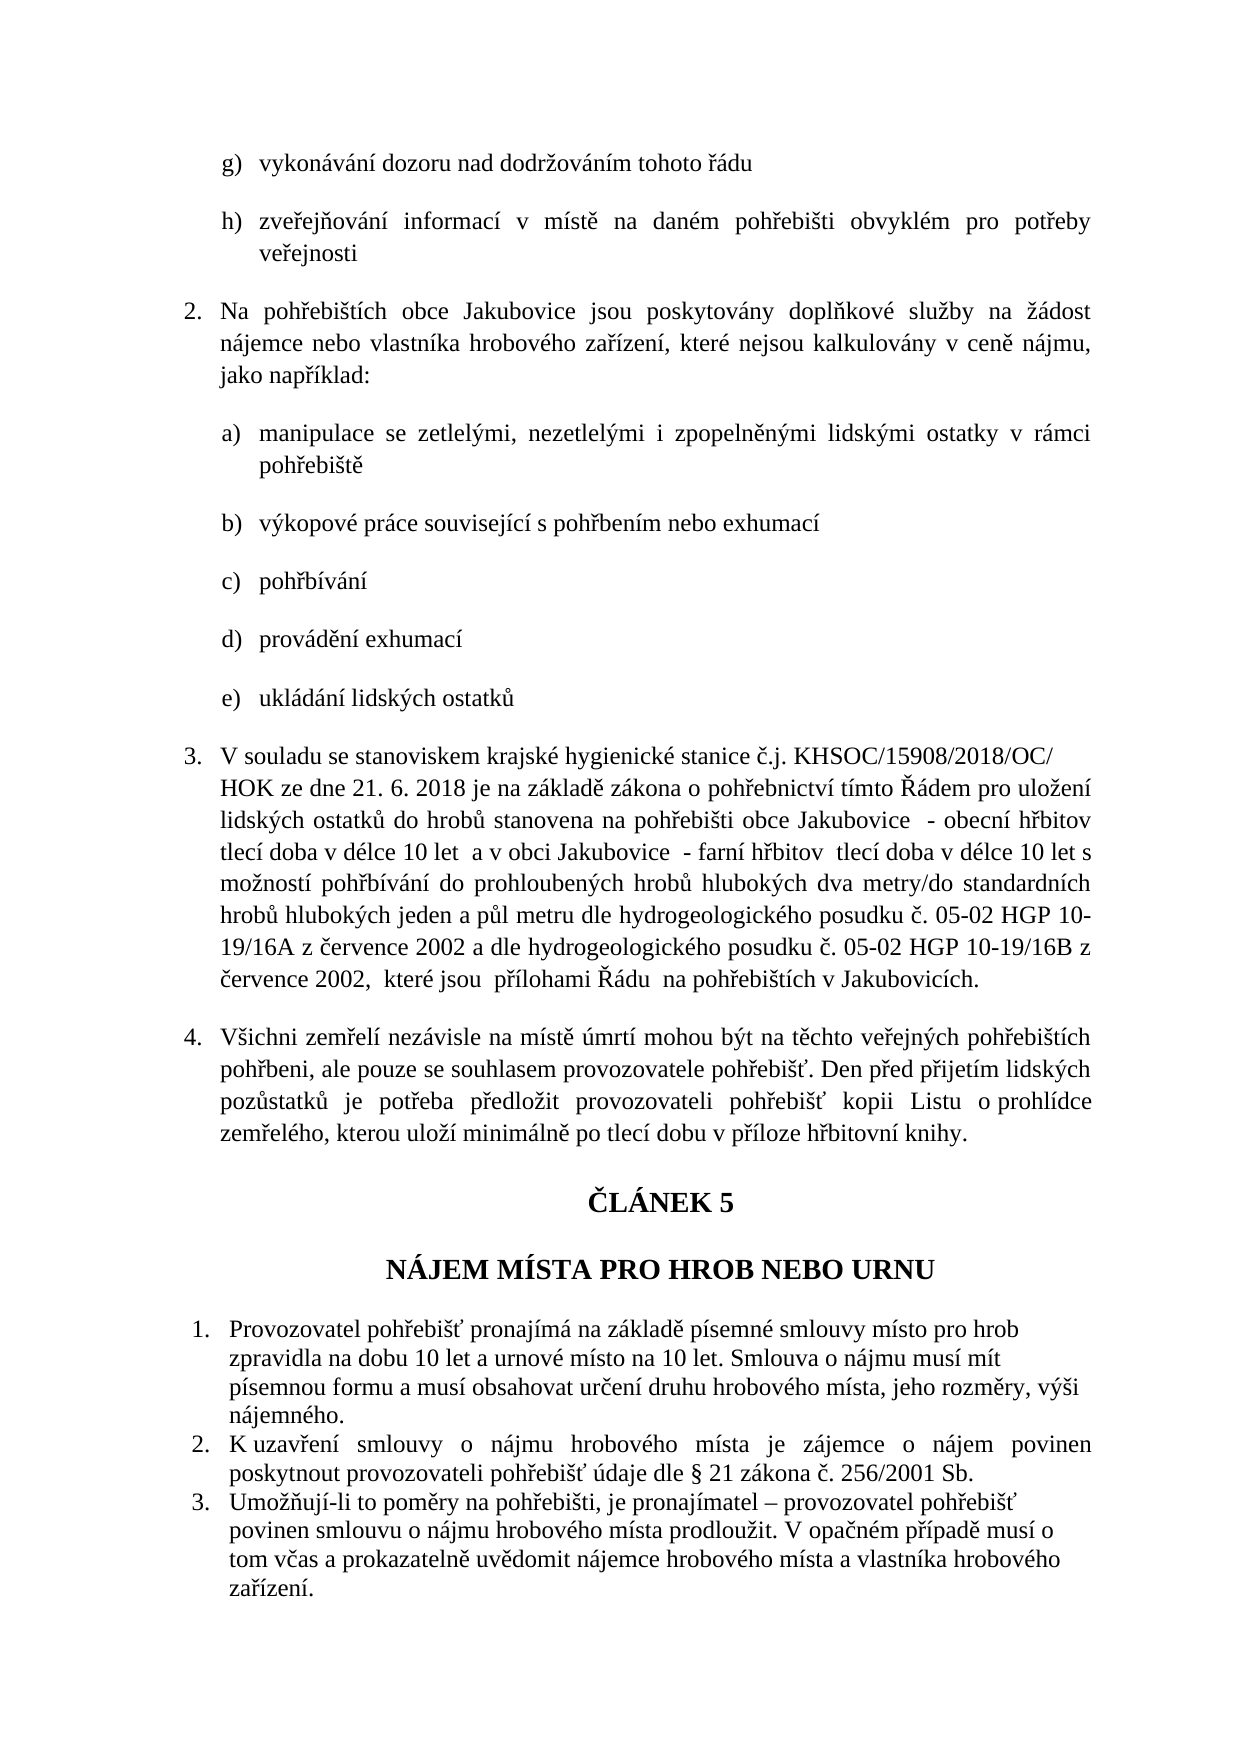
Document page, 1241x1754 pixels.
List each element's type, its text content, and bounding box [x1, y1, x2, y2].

list provádění exhumací [221, 624, 1092, 653]
list vykonávání dozoru nad dodržováním tohoto řádu [221, 148, 1092, 176]
list K uzavření smlouvy o nájmu hrobového místa je zájemce o nájem povinen poskytnout provozovateli pohřebišť údaje dle § 21 zákona č. 256/2001 Sb. [191, 1429, 1093, 1487]
list manipulace se zetlelými, nezetlelými i zpopelněnými lidskými ostatky v rámci pohřebiště [221, 418, 1092, 478]
list výkopové práce související s pohřbením nebo exhumací [221, 508, 1092, 537]
list Umožňují-li to poměry na pohřebišti, je pronajímatel – provozovatel pohřebišť povinen smlouvu o nájmu hrobového místa prodloužit. V opačném případě musí o tom včas a prokazatelně uvědomit nájemce hrobového místa a vlastníka hrobového zařízení. [191, 1487, 1093, 1602]
text NÁJEM MÍSTA PRO HROB NEBO URNU [229, 1252, 1093, 1285]
list V souladu se stanoviskem krajské hygienické stanice č.j. KHSOC/15908/2018/OC/HOK ze dne 21. 6. 2018 je na základě zákona o pohřebnictví tímto Řádem pro uložení lidských ostatků do hrobů stanovena na pohřebišti obce Jakubovice - obecní hřbitov tlecí doba v délce 10 let a v obci Jakubovice - farní hřbitov tlecí doba v délce 10 let s možností pohřbívání do prohloubených hrobů hlubokých dva metry/do standardních hrobů hlubokých jeden a půl metru dle hydrogeologického posudku č. 05-02 HGP 10-19/16A z července 2002 a dle hydrogeologického posudku č. 05-02 HGP 10-19/16B z července 2002, které jsou přílohami Řádu na pohřebištích v Jakubovicích. [183, 741, 1092, 993]
list pohřbívání [221, 566, 1092, 595]
list Provozovatel pohřebišť pronajímá na základě písemné smlouvy místo pro hrob zpravidla na dobu 10 let a urnové místo na 10 let. Smlouva o nájmu musí mít písemnou formu a musí obsahovat určení druhu hrobového místa, jeho rozměry, výši nájemného. [191, 1314, 1093, 1429]
subtitle ČLÁNEK 5 [229, 1185, 1093, 1218]
list Všichni zemřelí nezávisle na místě úmrtí mohou být na těchto veřejných pohřebištích pohřbeni, ale pouze se souhlasem provozovatele pohřebišť. Den před přijetím lidských pozůstatků je potřeba předložit provozovateli pohřebišť kopii Listu o prohlídce zemřelého, kterou uloží minimálně po tlecí dobu v příloze hřbitovní knihy. [183, 1022, 1092, 1147]
list ukládání lidských ostatků [221, 683, 1092, 711]
list zveřejňování informací v místě na daném pohřebišti obvyklém pro potřeby veřejnosti [221, 206, 1092, 266]
list Na pohřebištích obce Jakubovice jsou poskytovány doplňkové služby na žádost nájemce nebo vlastníka hrobového zařízení, které nejsou kalkulovány v ceně nájmu, jako například: [183, 296, 1092, 388]
